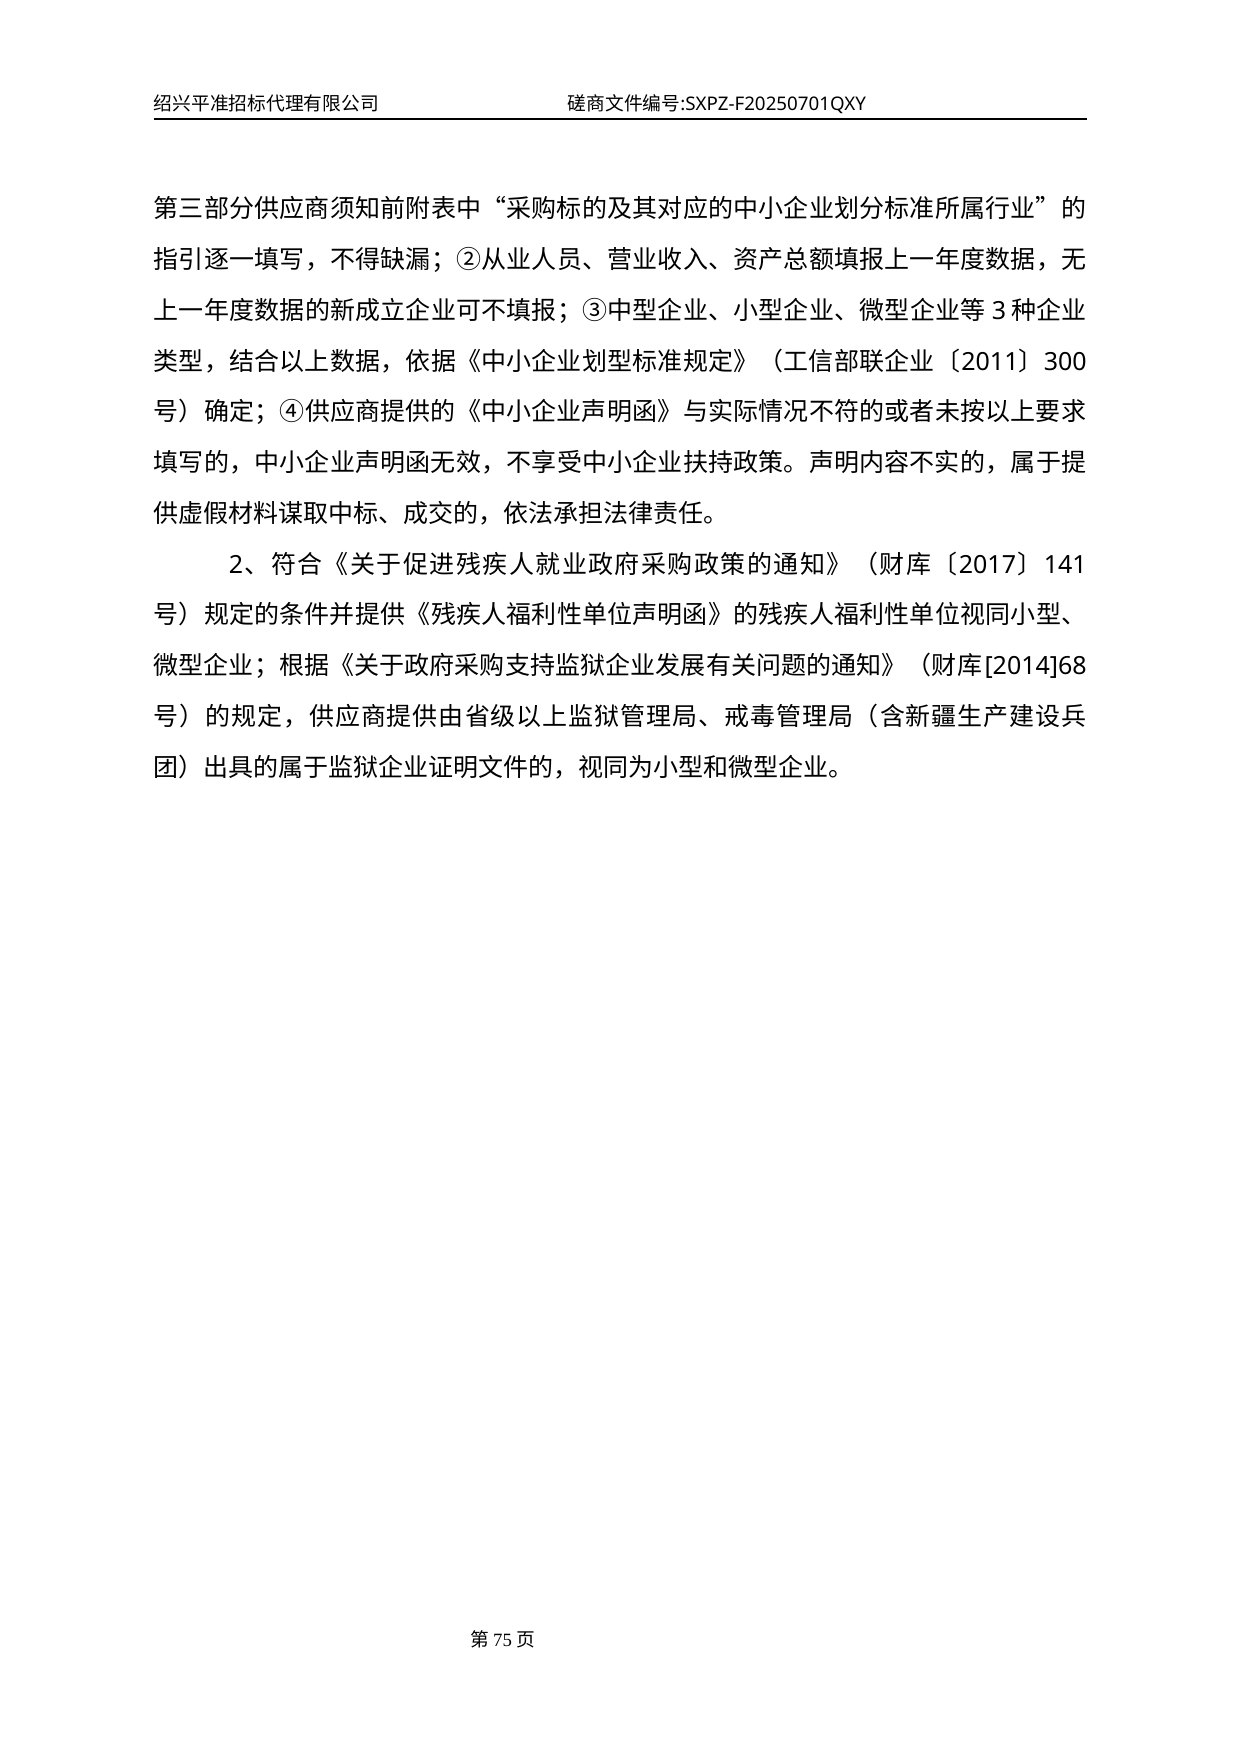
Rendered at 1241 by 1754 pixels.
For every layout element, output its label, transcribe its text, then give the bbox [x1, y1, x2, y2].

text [153, 189, 1087, 529]
text 2、符合《关于促进残疾人就业政府采购政策的通知》（财库〔2017〕141号）规定的条件并提供《残疾人福利性单位声明函》的残疾人福利性单位视同小型、微型企业；根据《关于政府采购支持监狱企业发展有关问题的通知》（财库[2014]68号）的规定，供应商提供由省级以上监狱管理局、戒毒管理局（含新疆生产建设兵团）出具的属于监狱企业证明文件的，视同为小型和微型企业。 [153, 544, 1087, 783]
